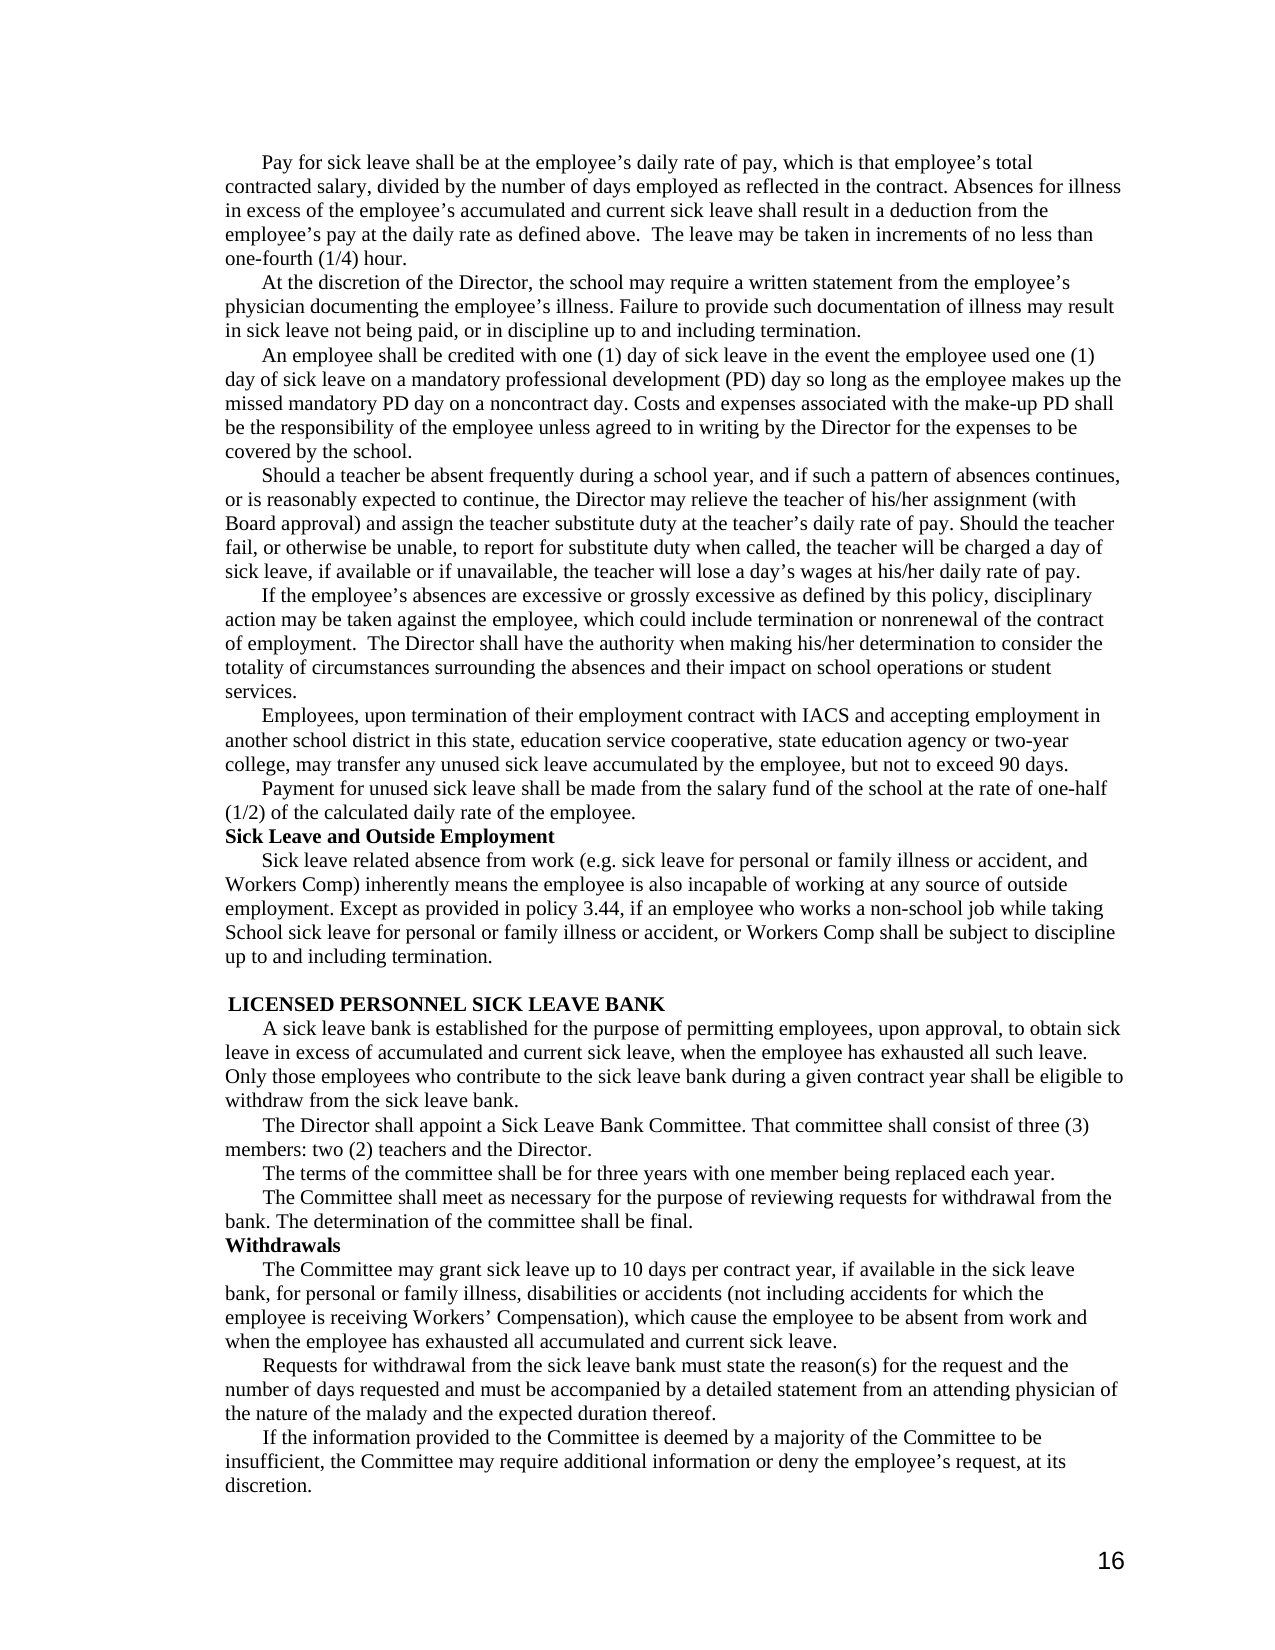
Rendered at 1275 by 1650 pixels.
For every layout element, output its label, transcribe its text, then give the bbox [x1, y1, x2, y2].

text LICENSED PERSONNEL SICK LEAVE BANK [217, 992, 1125, 1016]
text Sick leave related absence from work (e.g. sick leave for personal or family illness or accident, and Workers Comp) inherently means the employee is also incapable of working at any source of outside employment. Except as provided in policy 3.44, if an employee who works a non-school job while taking School sick leave for personal or family illness or accident, or Workers Comp shall be subject to discipline up to and including termination. [225, 848, 1125, 968]
text Requests for withdrawal from the sick leave bank must state the reason(s) for the request and the number of days requested and must be accompanied by a detailed statement from an attending physician of the nature of the malady and the expected duration thereof. [225, 1353, 1125, 1425]
text Employees, upon termination of their employment contract with IACS and accepting employment in another school district in this state, education service cooperative, state education agency or two-year college, may transfer any unused sick leave accumulated by the employee, but not to exceed 90 days. [225, 703, 1125, 776]
text Should a teacher be absent frequently during a school year, and if such a pattern of absences continues, or is reasonably expected to continue, the Director may relieve the teacher of his/her assignment (with Board approval) and assign the teacher substitute duty at the teacher’s daily rate of pay. Should the teacher fail, or otherwise be unable, to report for substitute duty when called, the teacher will be charged a day of sick leave, if available or if unavailable, the teacher will lose a day’s wages at his/her daily rate of pay. [225, 463, 1125, 583]
text A sick leave bank is established for the purpose of permitting employees, upon approval, to obtain sick leave in excess of accumulated and current sick leave, when the employee has exhausted all such leave. Only those employees who contribute to the sick leave bank during a given contract year shall be eligible to withdraw from the sick leave bank. [225, 1016, 1125, 1112]
text An employee shall be credited with one (1) day of sick leave in the event the employee used one (1) day of sick leave on a mandatory professional development (PD) day so long as the employee makes up the missed mandatory PD day on a noncontract day. Costs and expenses associated with the make-up PD shall be the responsibility of the employee unless agreed to in writing by the Director for the expenses to be covered by the school. [225, 342, 1125, 463]
text If the information provided to the Committee is deemed by a majority of the Committee to be insufficient, the Committee may require additional information or deny the employee’s request, at its discretion. [225, 1425, 1125, 1497]
text The Committee may grant sick leave up to 10 days per contract year, if available in the sick leave bank, for personal or family illness, disabilities or accidents (not including accidents for which the employee is receiving Workers’ Compensation), which cause the employee to be absent from work and when the employee has exhausted all accumulated and current sick leave. [225, 1257, 1125, 1353]
text If the employee’s absences are excessive or grossly excessive as defined by this policy, disciplinary action may be taken against the employee, which could include termination or nonrenewal of the contract of employment. The Director shall have the authority when making his/her determination to consider the totality of circumstances surrounding the absences and their impact on school operations or student services. [225, 583, 1125, 703]
text Payment for unused sick leave shall be made from the salary fund of the school at the rate of one-half (1/2) of the calculated daily rate of the employee. [225, 776, 1125, 824]
text The terms of the committee shall be for three years with one member being replaced each year. [225, 1161, 1125, 1185]
text Sick Leave and Outside Employment [225, 824, 1125, 848]
text Withdrawals [225, 1233, 1125, 1257]
text The Committee shall meet as necessary for the purpose of reviewing requests for withdrawal from the bank. The determination of the committee shall be final. [225, 1185, 1125, 1233]
text Pay for sick leave shall be at the employee’s daily rate of pay, which is that employee’s total contracted salary, divided by the number of days employed as reflected in the contract. Absences for illness in excess of the employee’s accumulated and current sick leave shall result in a deduction from the employee’s pay at the daily rate as defined above. The leave may be taken in increments of no less than one-fourth (1/4) hour. [225, 150, 1125, 270]
text At the discretion of the Director, the school may require a written statement from the employee’s physician documenting the employee’s illness. Failure to provide such documentation of illness may result in sick leave not being paid, or in discipline up to and including termination. [225, 270, 1125, 342]
text The Director shall appoint a Sick Leave Bank Committee. That committee shall consist of three (3) members: two (2) teachers and the Director. [225, 1112, 1125, 1161]
